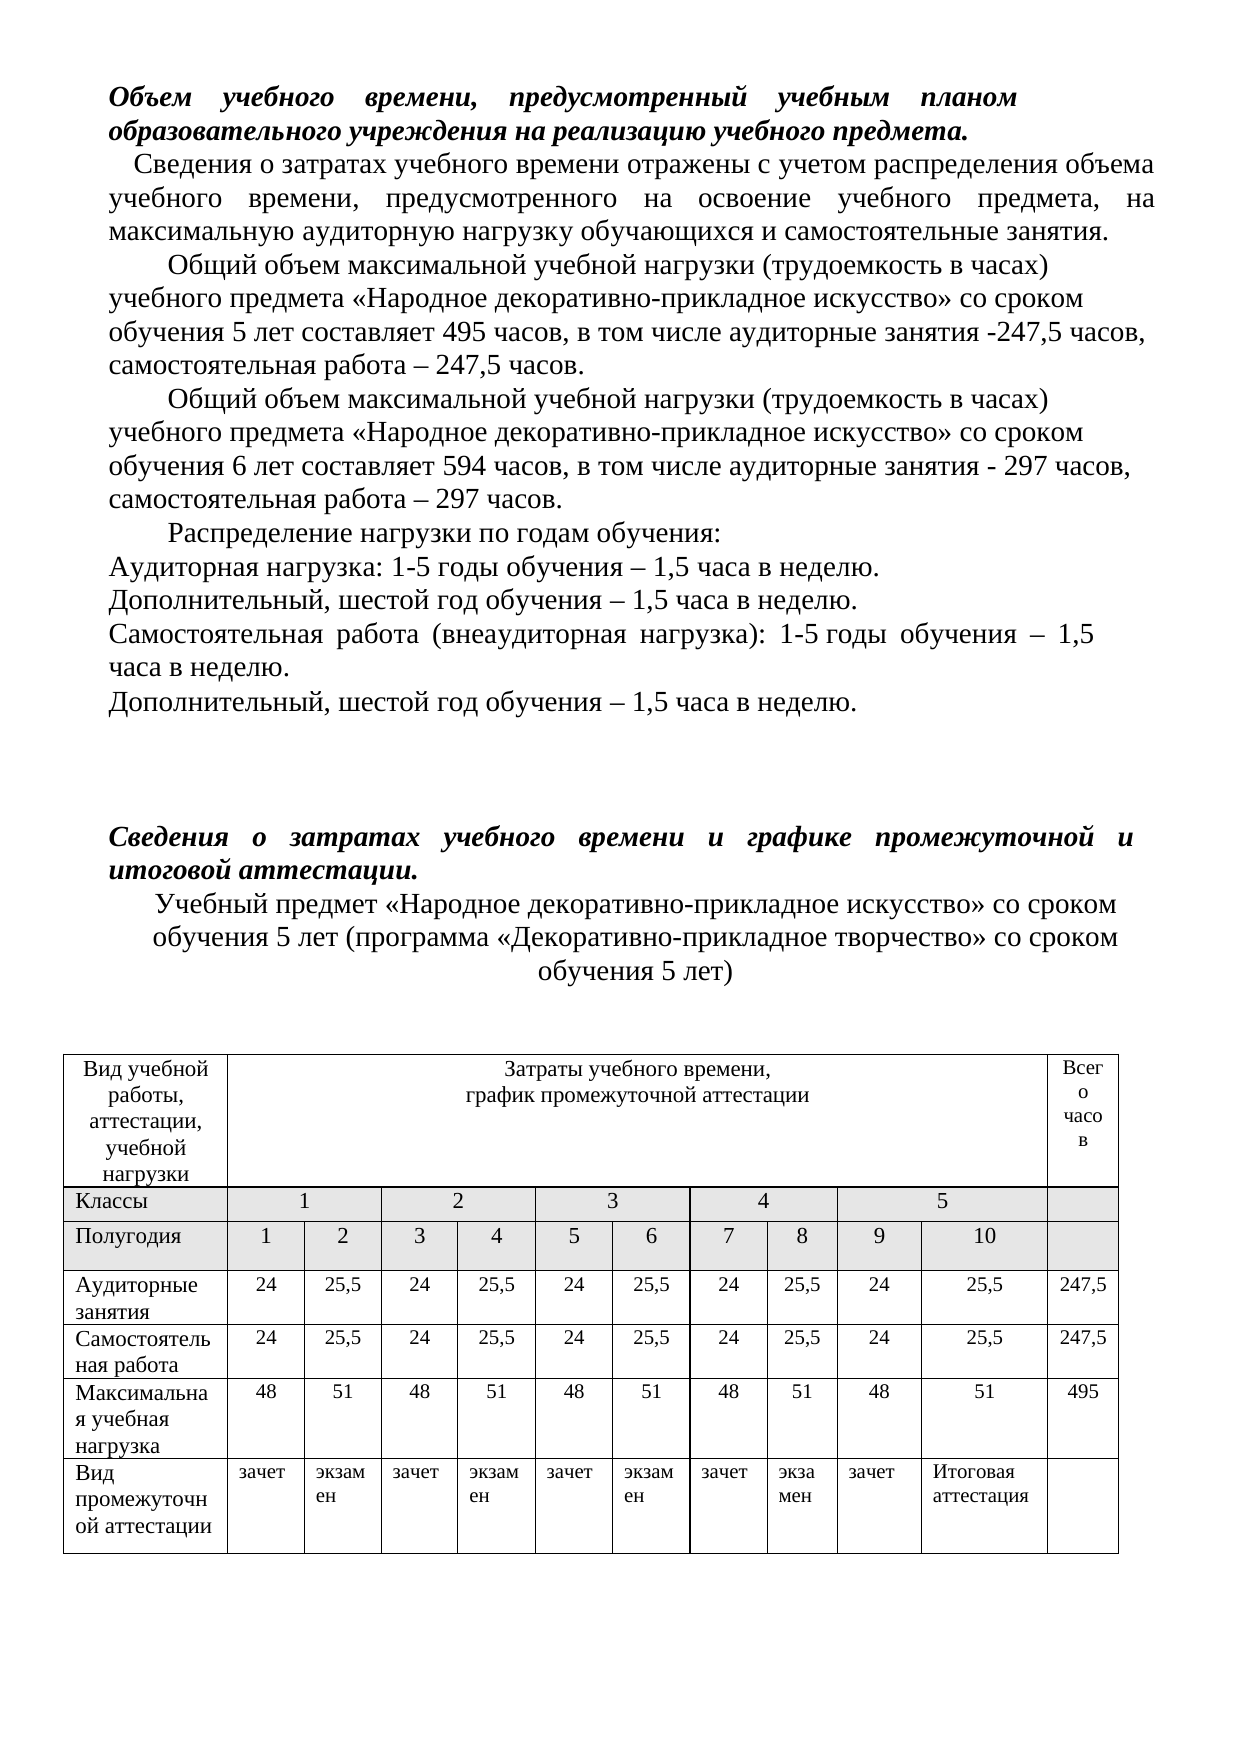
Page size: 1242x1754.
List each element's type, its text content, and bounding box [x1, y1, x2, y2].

table_cell 51 [458, 1379, 535, 1458]
text Общий объем максимальной учебной нагрузки (трудоемкость в часах) учебного предмета «Народное декоративно-прикладное искусство» со сроком обучения 6 лет составляет 594 часов, в том числе аудиторные занятия - 297 часов, самостоятельная работа – 297 часов. [108, 381, 1157, 515]
text Учебный предмет «Народное декоративно-прикладное искусство» со сроком обучения 5 лет (программа «Декоративно-прикладное творчество» со сроком обучения 5 лет) [108, 886, 1162, 986]
table_cell 51 [613, 1379, 689, 1458]
table_header Затраты учебного времени, график промежуточной аттестации [228, 1055, 1047, 1186]
text Сведения о затратах учебного времени отражены с учетом распределения объема учебного времени, предусмотренного на освоение учебного предмета, на максимальную аудиторную нагрузку обучающихся и самостоятельные занятия. [108, 146, 1155, 247]
table_cell 1 [228, 1222, 304, 1270]
table_cell 5 [536, 1222, 612, 1270]
table_cell 247,5 [1048, 1271, 1118, 1324]
table_cell 24 [691, 1271, 767, 1324]
table_cell 48 [536, 1379, 612, 1458]
table_cell 25,5 [458, 1271, 535, 1324]
table_cell 24 [838, 1325, 921, 1378]
table_cell 10 [922, 1222, 1047, 1270]
table_cell 24 [382, 1271, 457, 1324]
table_cell 24 [838, 1271, 921, 1324]
table_cell 9 [838, 1222, 921, 1270]
table_cell 24 [228, 1325, 304, 1378]
table_cell Полугодия [64, 1222, 227, 1270]
table_cell зачет [691, 1459, 767, 1553]
table_cell экзамен [458, 1459, 535, 1553]
text Аудиторная нагрузка: 1-5 годы обучения – 1,5 часа в неделю. [108, 549, 1157, 582]
table_cell [1048, 1459, 1118, 1553]
table_cell 48 [838, 1379, 921, 1458]
table_cell 25,5 [768, 1325, 837, 1378]
table_header Всего часов [1048, 1055, 1118, 1186]
table_cell 25,5 [458, 1325, 535, 1378]
table_cell 48 [691, 1379, 767, 1458]
table_cell 2 [382, 1188, 535, 1221]
table_cell зачет [228, 1459, 304, 1553]
text Самостоятельная работа (внеаудиторная нагрузка): 1-5 годы обучения – 1,5 часа в неделю. [108, 616, 1157, 683]
text Общий объем максимальной учебной нагрузки (трудоемкость в часах) учебного предмета «Народное декоративно-прикладное искусство» со сроком обучения 5 лет составляет 495 часов, в том числе аудиторные занятия -247,5 часов, самостоятельная работа – 247,5 часов. [108, 247, 1157, 381]
table_cell 25,5 [305, 1325, 381, 1378]
table_cell 6 [613, 1222, 689, 1270]
table_cell Итоговая аттестация [922, 1459, 1047, 1553]
table_cell 247,5 [1048, 1325, 1118, 1378]
table_cell 24 [536, 1271, 612, 1324]
table_cell 48 [228, 1379, 304, 1458]
table_cell 3 [382, 1222, 457, 1270]
text Дополнительный, шестой год обучения – 1,5 часа в неделю. [108, 582, 1157, 616]
table_cell 3 [536, 1188, 689, 1221]
table_cell 24 [228, 1271, 304, 1324]
table_cell Вид промежуточной аттестации [64, 1459, 227, 1553]
table_cell зачет [382, 1459, 457, 1553]
table_cell зачет [838, 1459, 921, 1553]
table_cell 25,5 [305, 1271, 381, 1324]
table_cell [1048, 1222, 1118, 1270]
table_cell 51 [768, 1379, 837, 1458]
table_cell 51 [305, 1379, 381, 1458]
table_cell 495 [1048, 1379, 1118, 1458]
text Сведения о затратах учебного времени и графике промежуточной и итоговой аттестации. [108, 819, 1155, 886]
table_cell 25,5 [922, 1325, 1047, 1378]
table_cell 25,5 [613, 1271, 689, 1324]
text Объем учебного времени, предусмотренный учебным планом образовательного учреждения на реализацию учебного предмета. [108, 79, 1156, 146]
table_cell 4 [691, 1188, 837, 1221]
table_cell [1048, 1188, 1118, 1221]
text Распределение нагрузки по годам обучения: [108, 515, 1163, 549]
table_cell экзамен [613, 1459, 689, 1553]
table_cell Аудиторные занятия [64, 1271, 227, 1324]
table_cell 51 [922, 1379, 1047, 1458]
table_cell экзамен [768, 1459, 837, 1553]
table_cell 24 [382, 1325, 457, 1378]
table_cell 7 [691, 1222, 767, 1270]
table_cell 1 [228, 1188, 381, 1221]
table_header Вид учебной работы, аттестации, учебной нагрузки [64, 1055, 227, 1186]
table_cell 25,5 [922, 1271, 1047, 1324]
table_cell 24 [536, 1325, 612, 1378]
table_cell 25,5 [768, 1271, 837, 1324]
table_cell 8 [768, 1222, 837, 1270]
table_cell Классы [64, 1188, 227, 1221]
table_cell 5 [838, 1188, 1047, 1221]
table_cell 4 [458, 1222, 535, 1270]
table_cell Самостоятельная работа [64, 1325, 227, 1378]
table_cell 48 [382, 1379, 457, 1458]
table_cell 2 [305, 1222, 381, 1270]
table_cell зачет [536, 1459, 612, 1553]
table_cell экзамен [305, 1459, 381, 1553]
table_cell Максимальная учебная нагрузка [64, 1379, 227, 1458]
table_cell 25,5 [613, 1325, 689, 1378]
table_cell 24 [691, 1325, 767, 1378]
text Дополнительный, шестой год обучения – 1,5 часа в неделю. [108, 684, 1157, 718]
